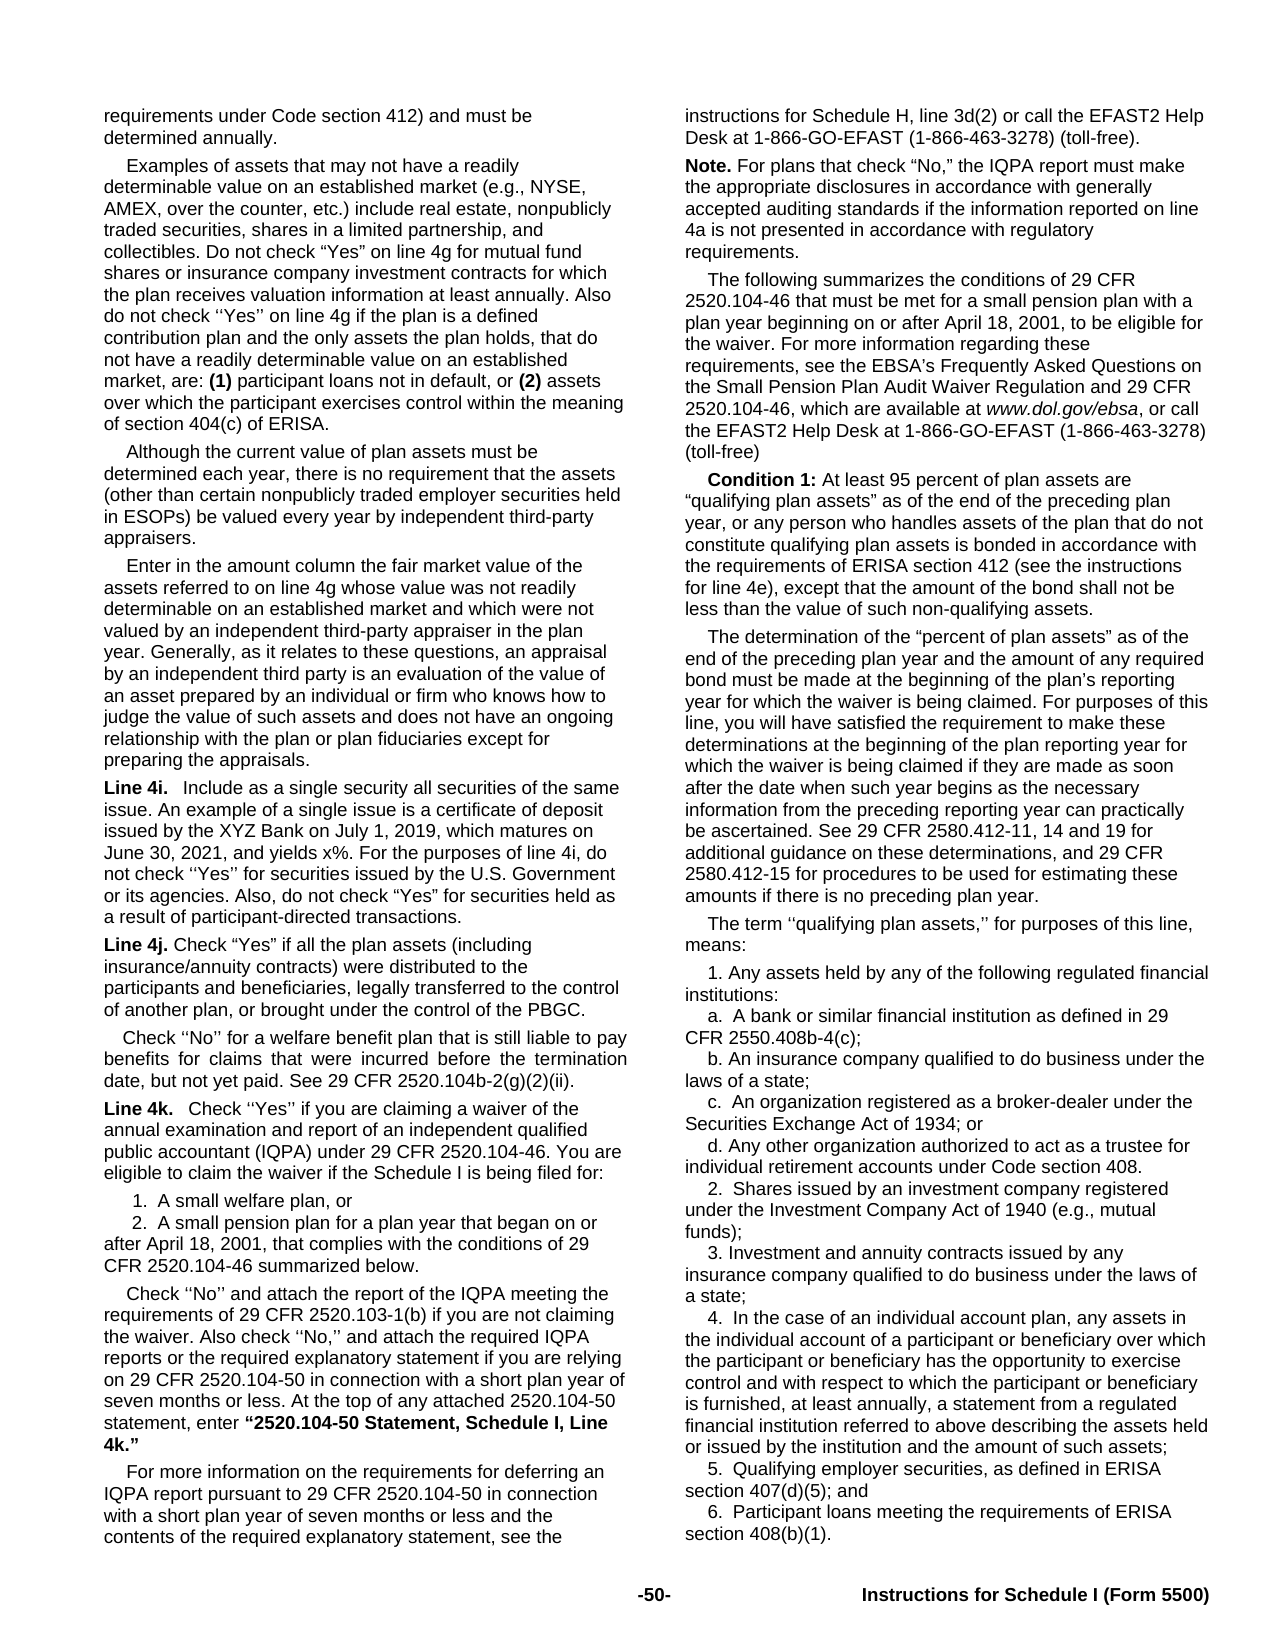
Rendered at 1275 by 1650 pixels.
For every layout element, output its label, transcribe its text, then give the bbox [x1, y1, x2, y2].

text Enter in the amount column the fair market value of the assets referred to on line 4g whose value was not readily determinable on an established market and which were not valued by an independent third-party appraiser in the plan year. Generally, as it relates to these questions, an appraisal by an independent third party is an evaluation of the value of an asset prepared by an individual or firm who knows how to judge the value of such assets and does not have an ongoing relationship with the plan or plan fiduciaries except for preparing the appraisals. [103, 555, 628, 771]
text For more information on the requirements for deferring an IQPA report pursuant to 29 CFR 2520.104-50 in connection with a short plan year of seven months or less and the contents of the required explanatory statement, see the instructions for Schedule H, line 3d(2) or call the EFAST2 Help Desk at 1-866-GO-EFAST (1-866-463-3278) (toll-free). [103, 1461, 628, 1547]
text Line 4k. Check ‘‘Yes’’ if you are claiming a waiver of the annual examination and report of an independent qualified public accountant (IQPA) under 29 CFR 2520.104-46. You are eligible to claim the waiver if the Schedule I is being filed for: [103, 1097, 628, 1184]
text 1. Any assets held by any of the following regulated financial institutions: [685, 962, 1209, 1005]
text The following summarizes the conditions of 29 CFR 2520.104-46 that must be met for a small pension plan with a plan year beginning on or after April 18, 2001, to be eligible for the waiver. For more information regarding these requirements, see the EBSA’s Frequently Asked Questions on the Small Pension Plan Audit Waiver Regulation and 29 CFR 2520.104-46, which are available at www.dol.gov/ebsa, or call the EFAST2 Help Desk at 1-866-GO-EFAST (1-866-463-3278) (toll-free) [685, 268, 1209, 462]
text a. A bank or similar financial institution as defined in 29 CFR 2550.408b-4(c); [685, 1005, 1209, 1048]
text d. Any other organization authorized to act as a trustee for individual retirement accounts under Code section 408. [685, 1134, 1209, 1177]
text The determination of the “percent of plan assets” as of the end of the preceding plan year and the amount of any required bond must be made at the beginning of the plan’s reporting year for which the waiver is being claimed. For purposes of this line, you will have satisfied the requirement to make these determinations at the beginning of the plan reporting year for which the waiver is being claimed if they are made as soon after the date when such year begins as the necessary information from the preceding reporting year can practically be ascertained. See 29 CFR 2580.412-11, 14 and 19 for additional guidance on these determinations, and 29 CFR 2580.412-15 for procedures to be used for estimating these amounts if there is no preceding plan year. [685, 626, 1209, 906]
text 1. A small welfare plan, or [131, 1190, 628, 1212]
text 5. Qualifying employer securities, as defined in ERISA section 407(d)(5); and [685, 1458, 1209, 1501]
text Line 4i. Include as a single security all securities of the same issue. An example of a single issue is a certificate of deposit issued by the XYZ Bank on July 1, 2019, which matures on June 30, 2021, and yields x%. For the purposes of line 4i, do not check ‘‘Yes’’ for securities issued by the U.S. Government or its agencies. Also, do not check “Yes” for securities held as a result of participant-directed transactions. [103, 777, 628, 928]
text Note. For plans that check “No,” the IQPA report must make the appropriate disclosures in accordance with generally accepted auditing standards if the information reported on line 4a is not presented in accordance with regulatory requirements. [685, 154, 1209, 262]
text 6. Participant loans meeting the requirements of ERISA section 408(b)(1). [685, 1501, 1209, 1544]
text Line 4j. Check “Yes” if all the plan assets (including insurance/annuity contracts) were distributed to the participants and beneficiaries, legally transferred to the control of another plan, or brought under the control of the PBGC. [103, 934, 628, 1020]
text Although the current value of plan assets must be determined each year, there is no requirement that the assets (other than certain nonpublicly traded employer securities held in ESOPs) be valued every year by independent third-party appraisers. [103, 441, 628, 549]
text 2. Shares issued by an investment company registered under the Investment Company Act of 1940 (e.g., mutual funds); [685, 1177, 1209, 1242]
text 3. Investment and annuity contracts issued by any insurance company qualified to do business under the laws of a state; [685, 1242, 1209, 1307]
text For more information on the requirements for deferring an IQPA report pursuant to 29 CFR 2520.104-50 in connection with a short plan year of seven months or less and the contents of the required explanatory statement, see the instructions for Schedule H, line 3d(2) or call the EFAST2 Help Desk at 1-866-GO-EFAST (1-866-463-3278) (toll-free). [685, 105, 1209, 148]
text Condition 1: At least 95 percent of plan assets are “qualifying plan assets” as of the end of the preceding plan year, or any person who handles assets of the plan that do not constitute qualifying plan assets is bonded in accordance with the requirements of ERISA section 412 (see the instructions for line 4e), except that the amount of the bond shall not be less than the value of such non-qualifying assets. [685, 469, 1209, 620]
text Check ‘‘No’’ and attach the report of the IQPA meeting the requirements of 29 CFR 2520.103-1(b) if you are not claiming the waiver. Also check ‘‘No,’’ and attach the required IQPA reports or the required explanatory statement if you are relying on 29 CFR 2520.104-50 in connection with a short plan year of seven months or less. At the top of any attached 2520.104-50 statement, enter “2520.104-50 Statement, Schedule I, Line 4k.” [103, 1282, 628, 1455]
text c. An organization registered as a broker-dealer under the Securities Exchange Act of 1934; or [685, 1091, 1209, 1134]
text 2. A small pension plan for a plan year that began on or after April 18, 2001, that complies with the conditions of 29 CFR 2520.104-46 summarized below. [103, 1212, 628, 1276]
text b. An insurance company qualified to do business under the laws of a state; [685, 1048, 1209, 1091]
text Check ‘‘No’’ for a welfare benefit plan that is still liable to pay benefits for claims that were incurred before the termination date, but not yet paid. See 29 CFR 2520.104b-2(g)(2)(ii). [103, 1027, 628, 1091]
text Examples of assets that may not have a readily determinable value on an established market (e.g., NYSE, AMEX, over the counter, etc.) include real estate, nonpublicly traded securities, shares in a limited partnership, and collectibles. Do not check “Yes” on line 4g for mutual fund shares or insurance company investment contracts for which the plan receives valuation information at least annually. Also do not check ‘‘Yes’’ on line 4g if the plan is a defined contribution plan and the only assets the plan holds, that do not have a readily determinable value on an established market, are: (1) participant loans not in default, or (2) assets over which the participant exercises control within the meaning of section 404(c) of ERISA. [103, 154, 628, 435]
text 4. In the case of an individual account plan, any assets in the individual account of a participant or beneficiary over which the participant or beneficiary has the opportunity to exercise control and with respect to which the participant or beneficiary is furnished, at least annually, a statement from a regulated financial institution referred to above describing the assets held or issued by the institution and the amount of such assets; [685, 1307, 1209, 1458]
text The term ‘‘qualifying plan assets,’’ for purposes of this line, means: [685, 912, 1209, 956]
